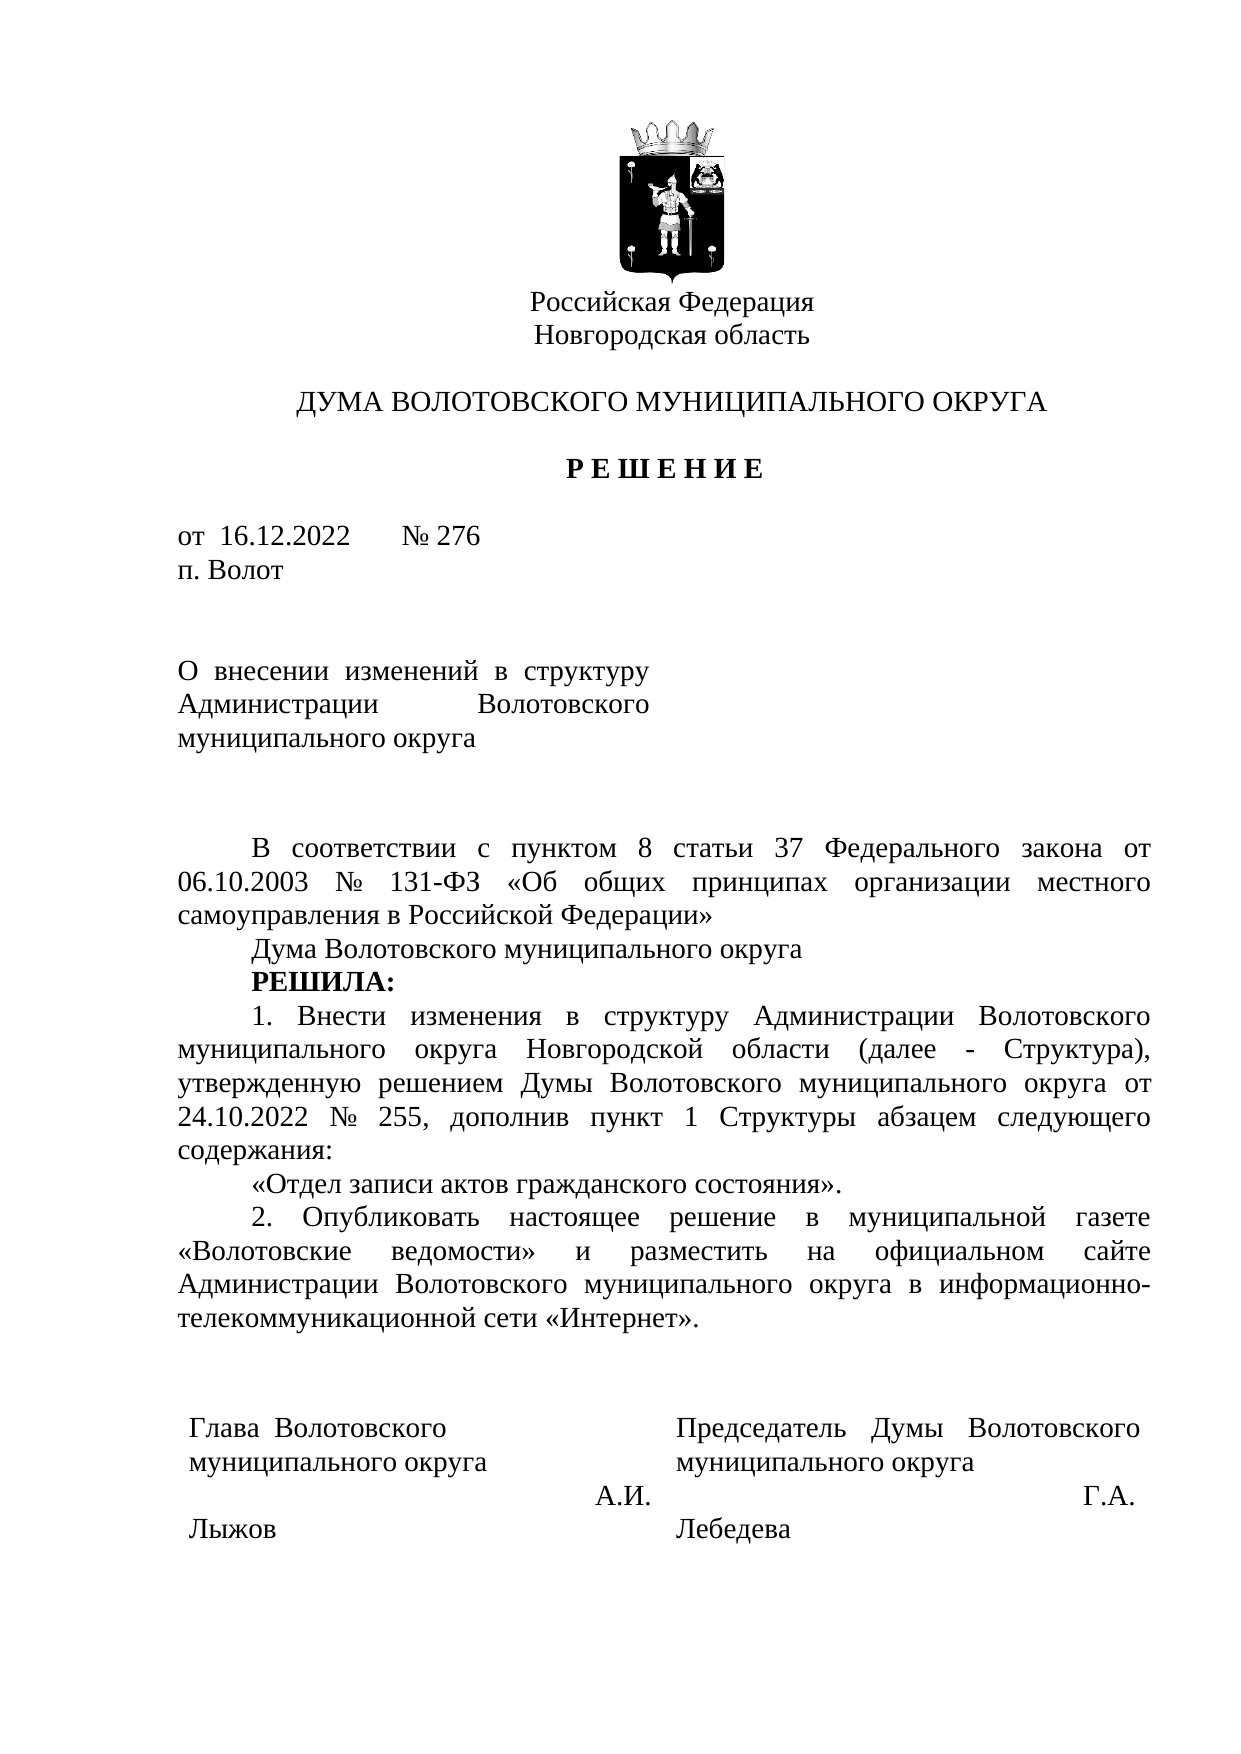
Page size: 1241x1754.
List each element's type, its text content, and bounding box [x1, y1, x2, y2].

text 2. Опубликовать настоящее решение в муниципальной газете «Волотовские ведомости» и разместить на официальном сайте Администрации Волотовского муниципального округа в информационно-телекоммуникационной сети «Интернет». [177, 1199, 1152, 1333]
text Российская Федерация [177, 284, 1166, 317]
text от 16.12.2022 № 276 [177, 518, 1152, 552]
text ДУМА ВОЛОТОВСКОГО МУНИЦИПАЛЬНОГО ОКРУГА [177, 384, 1166, 418]
picture [619, 118, 725, 284]
text Новгородская область [177, 317, 1166, 351]
text О внесении изменений в структуру Администрации Волотовского муниципального округа [177, 653, 649, 753]
text Р Е Ш Е Н И Е [177, 451, 1152, 485]
text «Отдел записи актов гражданского состояния». [177, 1166, 1152, 1199]
text 1. Внести изменения в структуру Администрации Волотовского муниципального округа Новгородской области (далее - Структура), утвержденную решением Думы Волотовского муниципального округа от 24.10.2022 № 255, дополнив пункт 1 Структуры абзацем следующего содержания: [177, 998, 1152, 1166]
text РЕШИЛА: [177, 964, 1152, 998]
table_header Председатель Думы Волотовского муниципального округа Г.А. Лебедева [665, 1411, 1152, 1578]
text В соответствии с пунктом 8 статьи 37 Федерального закона от 06.10.2003 № 131-ФЗ «Об общих принципах организации местного самоуправления в Российской Федерации» [177, 830, 1152, 931]
text п. Волот [177, 552, 1152, 586]
text Дума Волотовского муниципального округа [177, 931, 1152, 964]
table_header Глава Волотовского муниципального округа А.И. Лыжов [177, 1411, 664, 1578]
